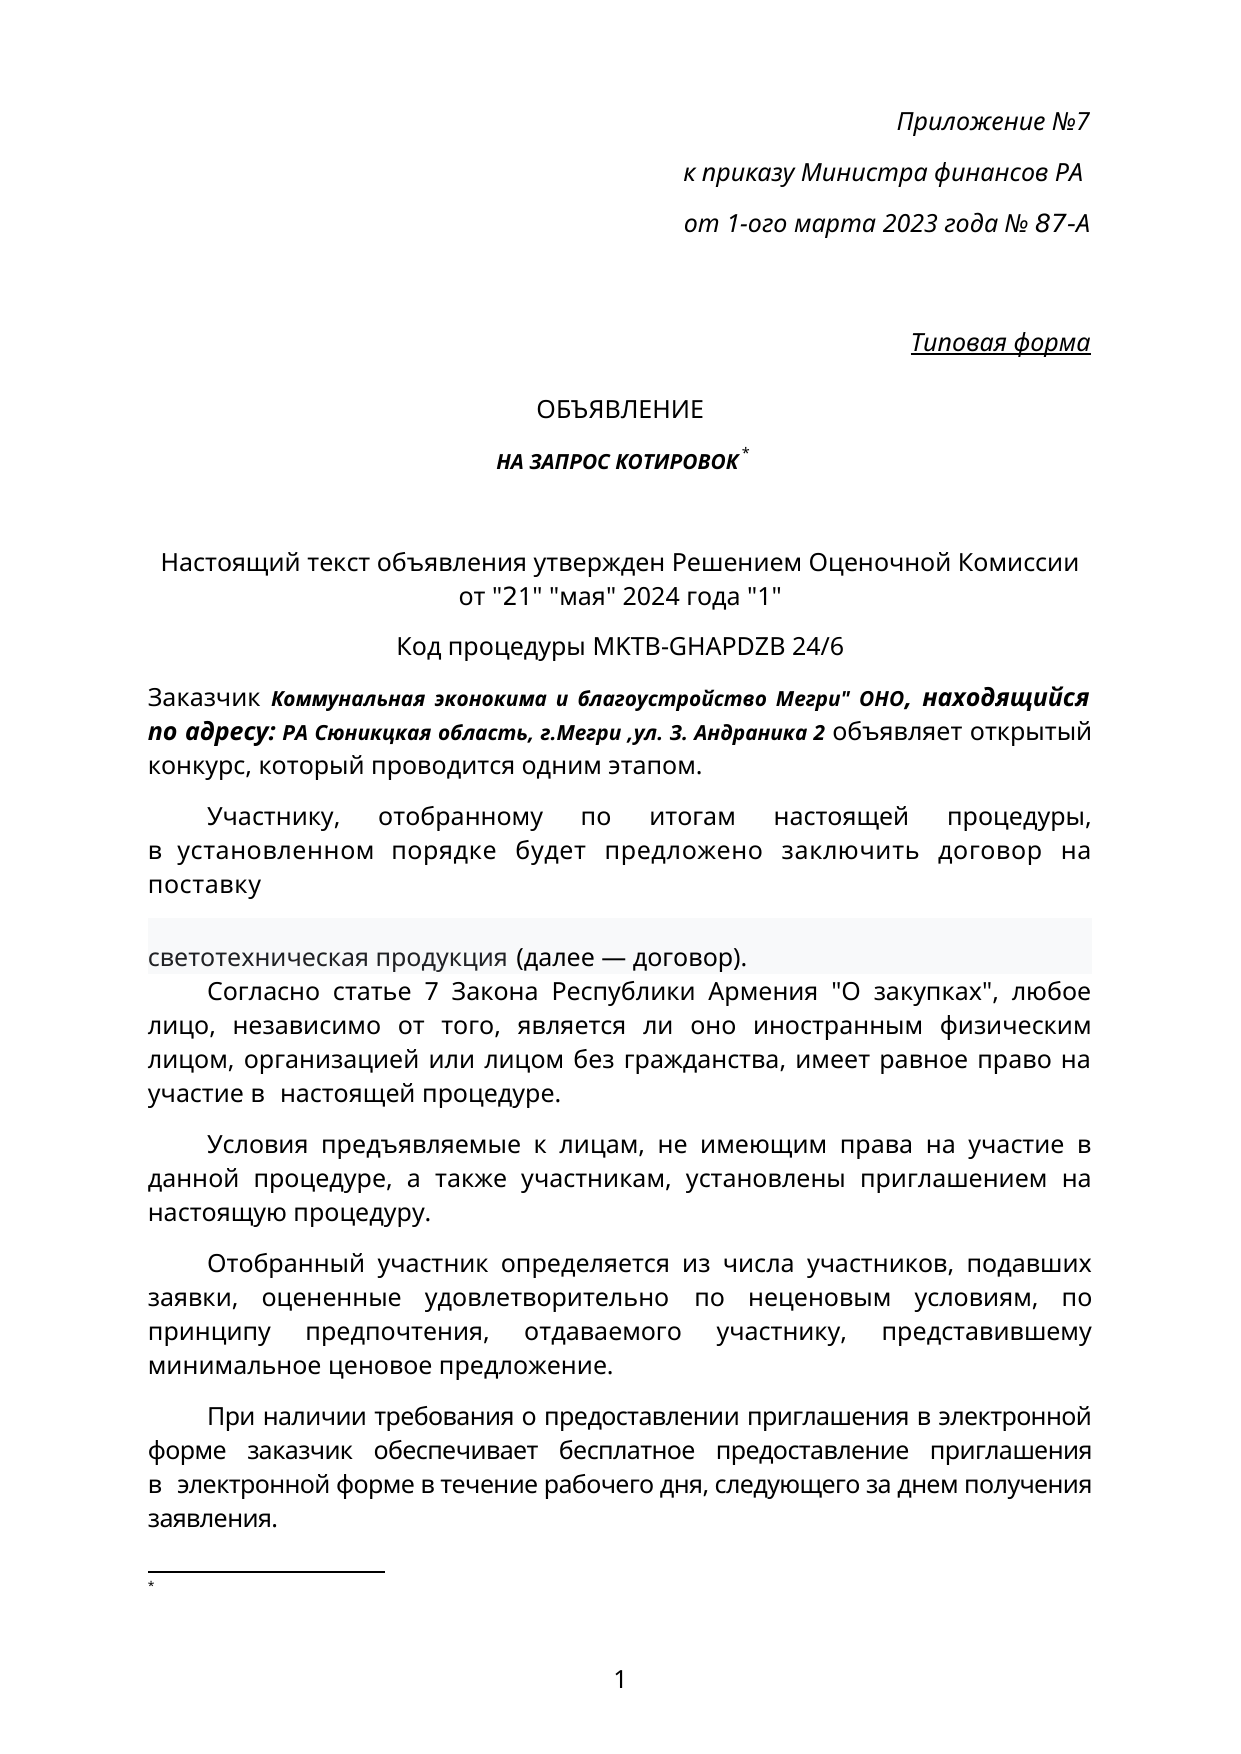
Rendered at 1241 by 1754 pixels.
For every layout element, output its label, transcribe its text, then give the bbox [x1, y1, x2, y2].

text Приложение №7 [148, 103, 1092, 137]
text светотехническая продукция (далее — договор). [148, 918, 1092, 974]
text Согласно статье 7 Закона Республики Армения "О закупках", любое лицо, независимо от того, является ли оно иностранным физическим лицом, организацией или лицом без гражданства, имеет равное право на участие в настоящей процедуре. [148, 974, 1092, 1110]
text НА ЗАПРОС КОТИРОВОК * [148, 443, 1092, 477]
text Участнику, отобранному по итогам настоящей процедуры, в установленном порядке будет предложено заключить договор на поставку [148, 798, 1092, 901]
text Отобранный участник определяется из числа участников, подавших заявки, оцененные удовлетворительно по неценовым условиям, по принципу предпочтения, отдаваемого участнику, представившему минимальное ценовое предложение. [148, 1246, 1092, 1382]
text При наличии требования о предоставлении приглашения в электронной форме заказчик обеспечивает бесплатное предоставление приглашения в электронной форме в течение рабочего дня, следующего за днем получения заявления. [148, 1399, 1092, 1535]
text Условия предъявляемые к лицам, не имеющим права на участие в данной процедуре, а также участникам, установлены приглашением на настоящую процедуру. [148, 1127, 1092, 1229]
text Заказчик Коммунальная эконокима и благоустройство Мегри" ОНО, находящийся по адресу: РА Сюникцкая область, г.Мегри ,ул. З. Андраника 2 объявляет открытый конкурс, который проводится одним этапом. [148, 680, 1092, 782]
text к приказу Министра финансов РА от 1-ого марта 2023 года № 87-A [148, 154, 1092, 239]
text ОБЪЯВЛЕНИЕ [148, 392, 1092, 426]
text Код процедуры MKTB-GHAPDZB 24/6 [148, 629, 1092, 663]
text Типовая форма [148, 324, 1093, 358]
text Настоящий текст объявления утвержден Решением Оценочной Комиссии от "21" "мая" 2024 года "1" [148, 544, 1092, 612]
